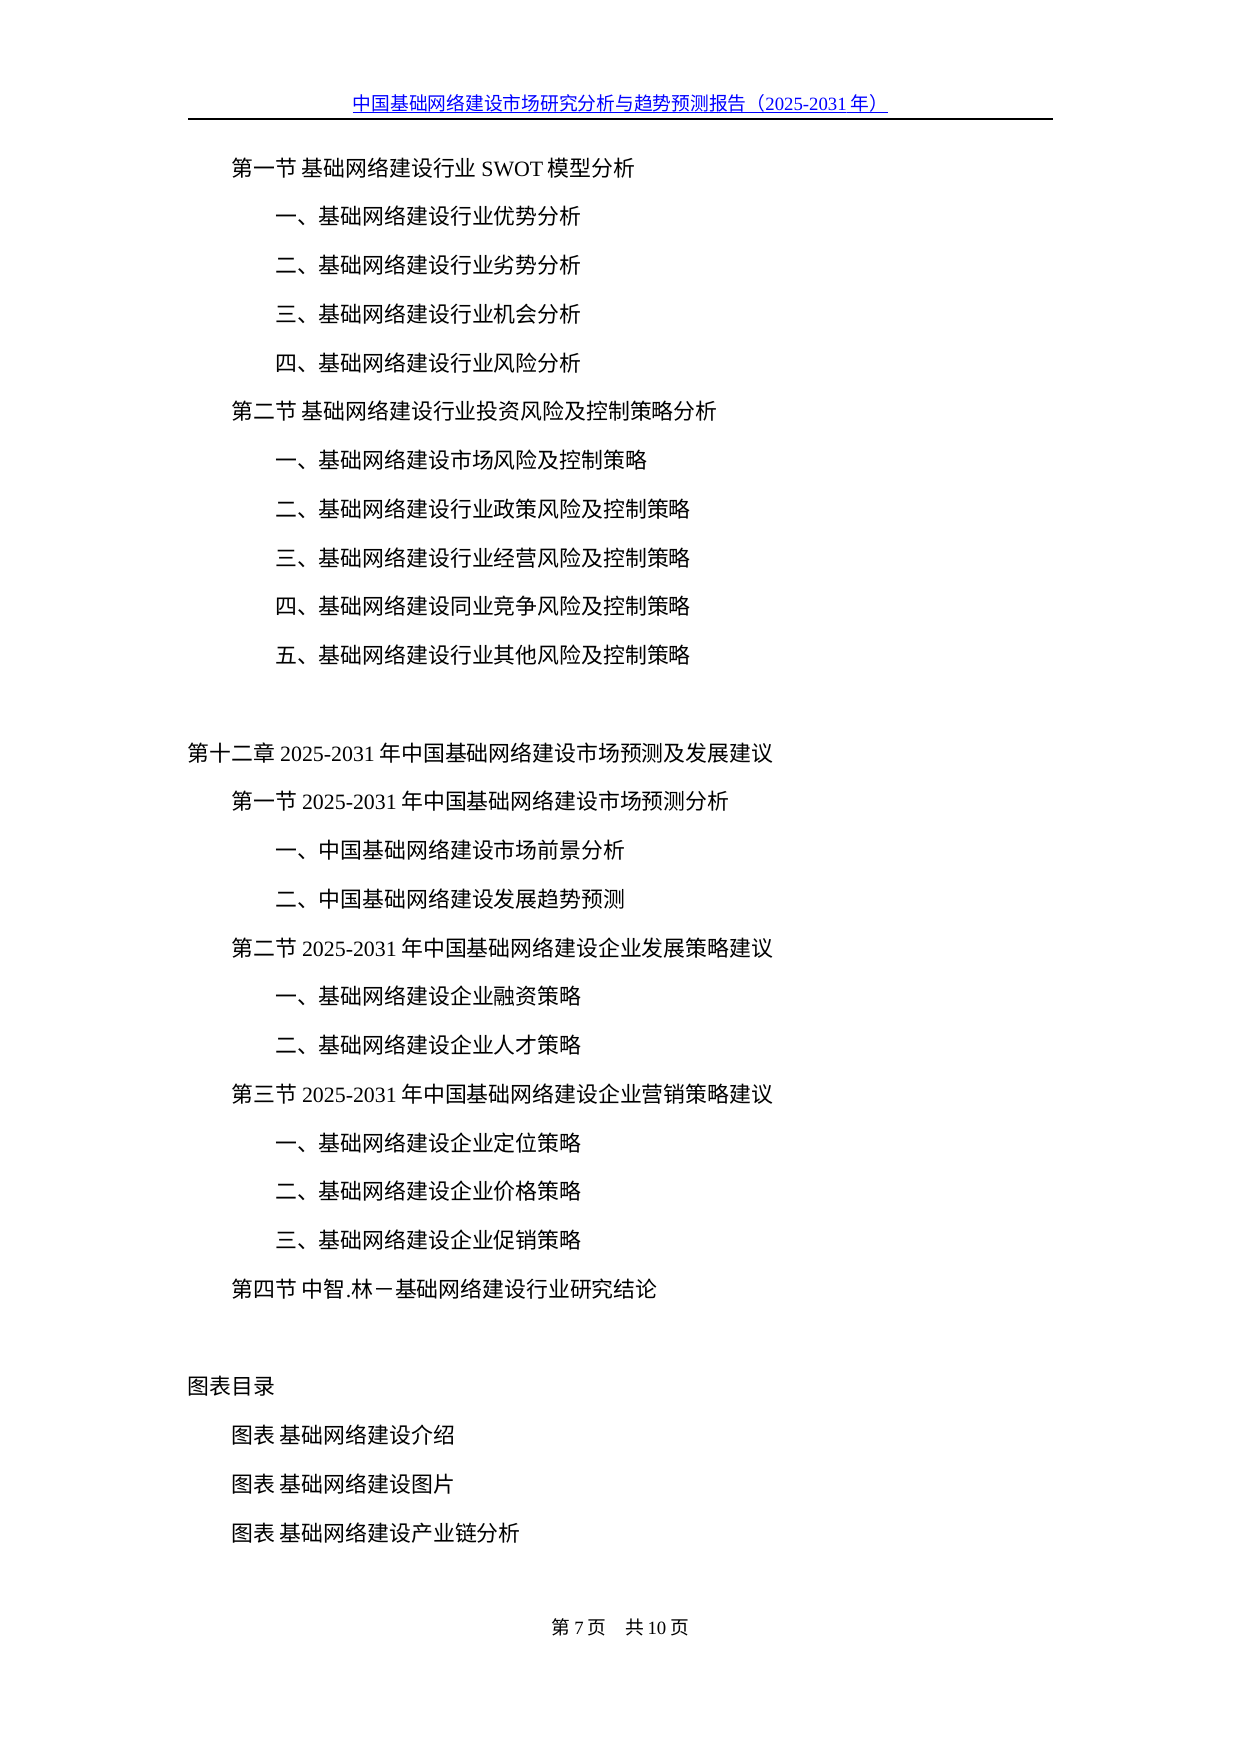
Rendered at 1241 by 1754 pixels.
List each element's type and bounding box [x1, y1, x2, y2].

text [187, 150, 1053, 1548]
